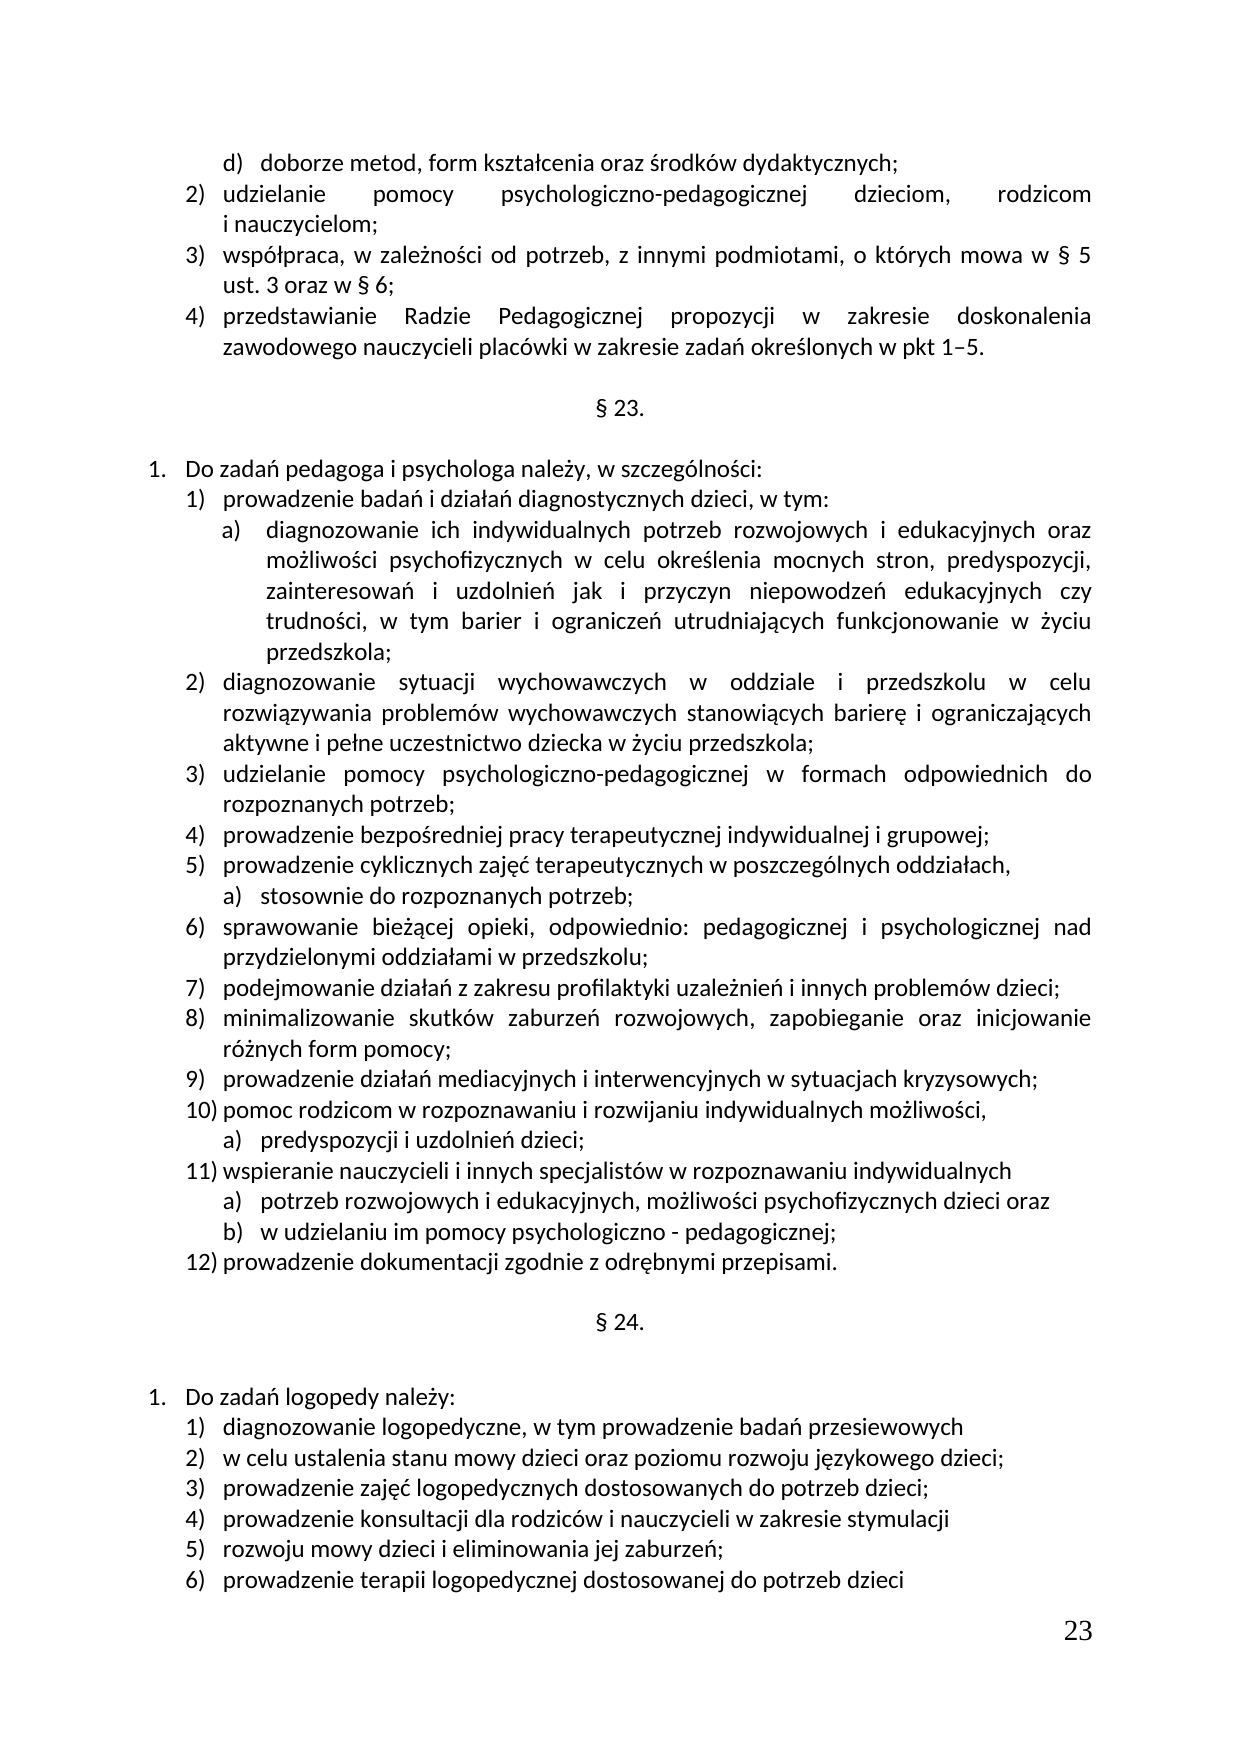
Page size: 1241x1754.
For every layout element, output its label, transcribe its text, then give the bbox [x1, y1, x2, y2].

list prowadzenie terapii logopedycznej dostosowanej do potrzeb dzieci [185, 1564, 1093, 1594]
list doborze metod, form kształcenia oraz środków dydaktycznych; [223, 148, 1093, 178]
list minimalizowanie skutków zaburzeń rozwojowych, zapobieganie oraz inicjowanie różnych form pomocy; [185, 1002, 1093, 1063]
list współpraca, w zależności od potrzeb, z innymi podmiotami, o których mowa w § 5 ust. 3 oraz w § 6; [185, 239, 1093, 300]
list diagnozowanie sytuacji wychowawczych w oddziale i przedszkolu w celu rozwiązywania problemów wychowawczych stanowiących barierę i ograniczających aktywne i pełne uczestnictwo dziecka w życiu przedszkola; [185, 666, 1093, 758]
list prowadzenie badań i działań diagnostycznych dzieci, w tym: [185, 483, 1093, 514]
list Do zadań logopedy należy: [148, 1381, 1093, 1411]
list diagnozowanie logopedyczne, w tym prowadzenie badań przesiewowych [185, 1411, 1093, 1442]
list rozwoju mowy dzieci i eliminowania jej zaburzeń; [185, 1533, 1093, 1564]
text § 24. [148, 1306, 1093, 1337]
list Do zadań pedagoga i psychologa należy, w szczególności: [148, 453, 1093, 483]
list stosownie do rozpoznanych potrzeb; [223, 880, 1093, 911]
list prowadzenie bezpośredniej pracy terapeutycznej indywidualnej i grupowej; [185, 819, 1093, 849]
list wspieranie nauczycieli i innych specjalistów w rozpoznawaniu indywidualnych [185, 1155, 1093, 1185]
list § 23. [148, 392, 1093, 422]
list predyspozycji i uzdolnień dzieci; [223, 1124, 1093, 1155]
list prowadzenie cyklicznych zajęć terapeutycznych w poszczególnych oddziałach, [185, 849, 1093, 880]
list w udzielaniu im pomocy psychologiczno - pedagogicznej; [223, 1216, 1093, 1246]
list prowadzenie działań mediacyjnych i interwencyjnych w sytuacjach kryzysowych; [185, 1063, 1093, 1094]
list sprawowanie bieżącej opieki, odpowiednio: pedagogicznej i psychologicznej nad przydzielonymi oddziałami w przedszkolu; [185, 911, 1093, 972]
list udzielanie pomocy psychologiczno-pedagogicznej dzieciom, rodzicom i nauczycielom; [185, 178, 1093, 239]
list w celu ustalenia stanu mowy dzieci oraz poziomu rozwoju językowego dzieci; [185, 1442, 1093, 1472]
list pomoc rodzicom w rozpoznawaniu i rozwijaniu indywidualnych możliwości, [185, 1094, 1093, 1124]
list przedstawianie Radzie Pedagogicznej propozycji w zakresie doskonalenia zawodowego nauczycieli placówki w zakresie zadań określonych w pkt 1–5. [185, 300, 1093, 361]
list diagnozowanie ich indywidualnych potrzeb rozwojowych i edukacyjnych oraz możliwości psychofizycznych w celu określenia mocnych stron, predyspozycji, zainteresowań i uzdolnień jak i przyczyn niepowodzeń edukacyjnych czy trudności, w tym barier i ograniczeń utrudniających funkcjonowanie w życiu przedszkola; [221, 514, 1093, 666]
list prowadzenie zajęć logopedycznych dostosowanych do potrzeb dzieci; [185, 1472, 1093, 1503]
list prowadzenie konsultacji dla rodziców i nauczycieli w zakresie stymulacji [185, 1503, 1093, 1533]
list prowadzenie dokumentacji zgodnie z odrębnymi przepisami. [185, 1246, 1093, 1277]
list potrzeb rozwojowych i edukacyjnych, możliwości psychofizycznych dzieci oraz [223, 1185, 1093, 1216]
list udzielanie pomocy psychologiczno-pedagogicznej w formach odpowiednich do rozpoznanych potrzeb; [185, 758, 1093, 819]
list podejmowanie działań z zakresu profilaktyki uzależnień i innych problemów dzieci; [185, 972, 1093, 1002]
